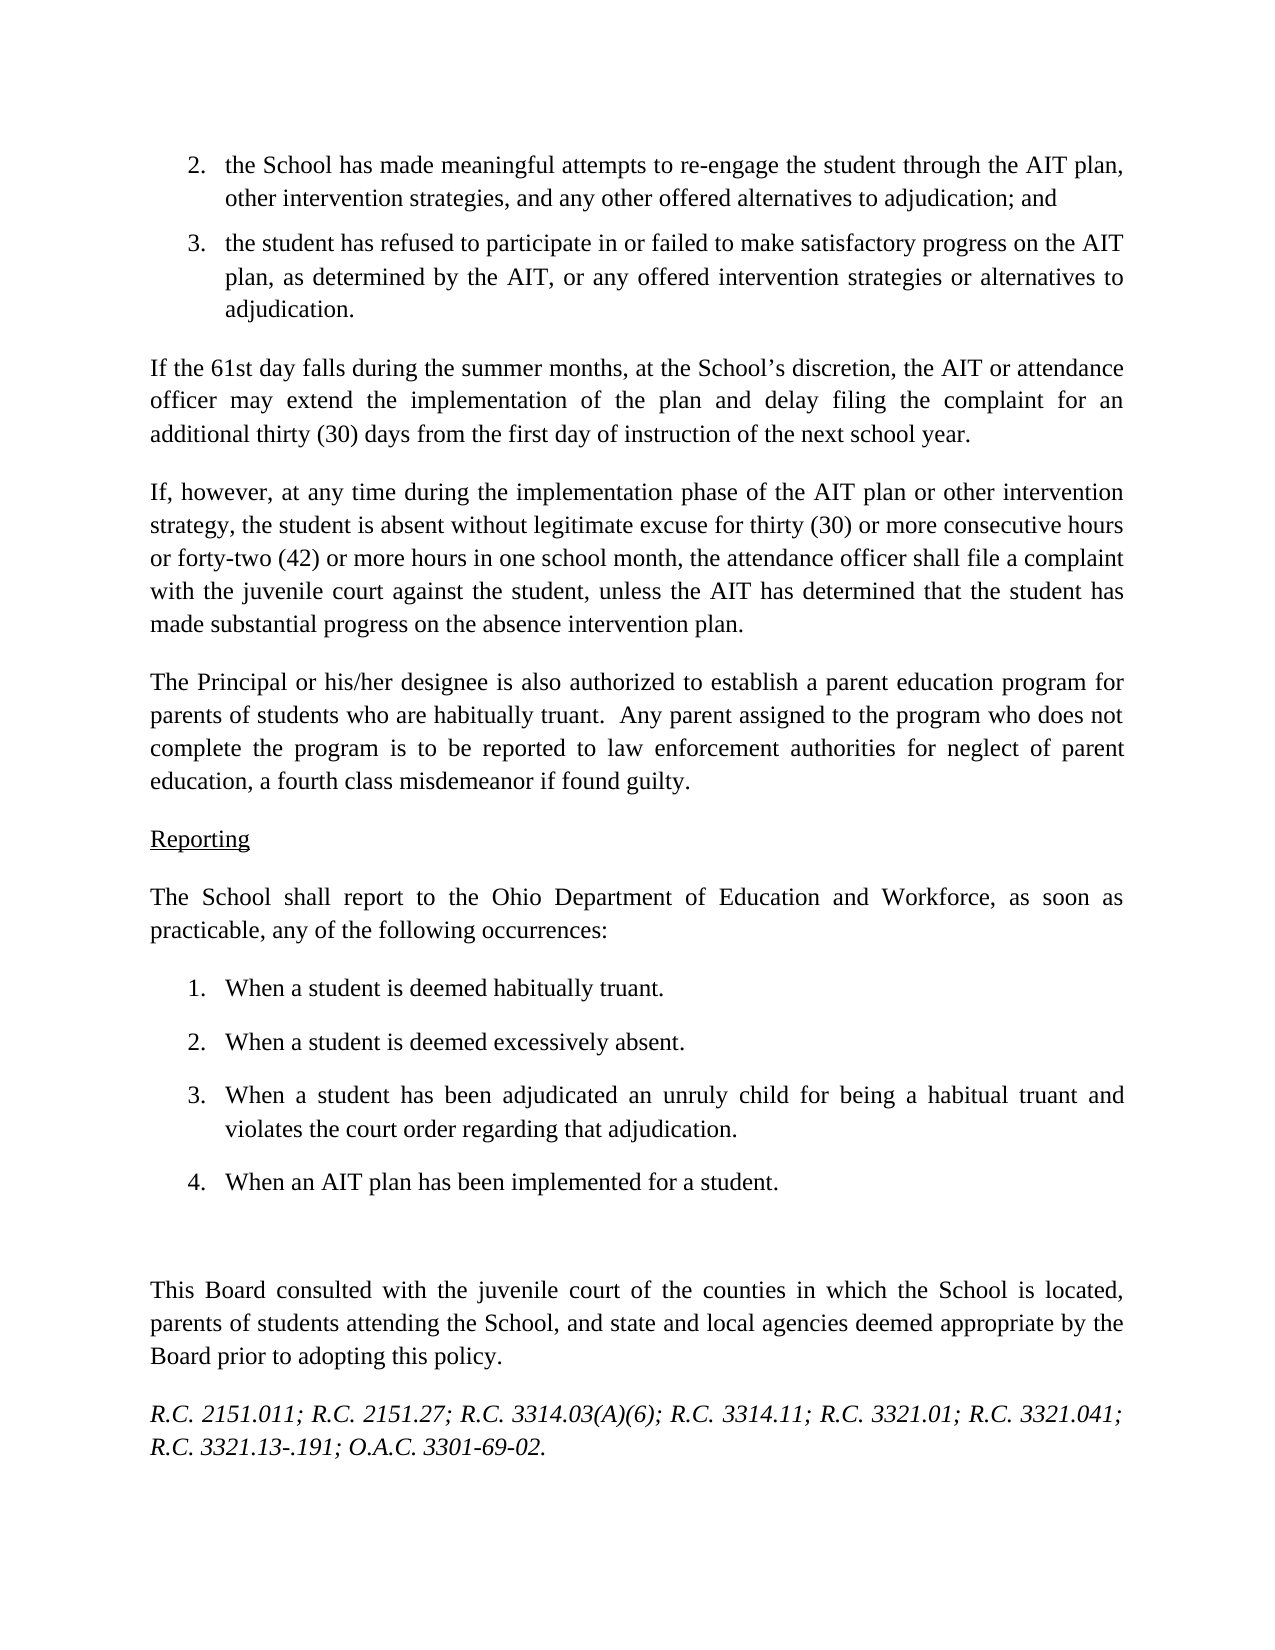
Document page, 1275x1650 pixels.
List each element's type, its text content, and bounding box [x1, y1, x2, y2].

text This Board consulted with the juvenile court of the counties in which the School is located, parents of students attending the School, and state and local agencies deemed appropriate by the Board prior to adopting this policy. [150, 1275, 1125, 1370]
text 2. the School has made meaningful attempts to re-engage the student through the AIT plan, other intervention strategies, and any other offered alternatives to adjudication; and [187, 150, 1125, 212]
text The School shall report to the Ohio Department of Education and Workforce, as soon as practicable, any of the following occurrences: [150, 882, 1125, 944]
text 1. When a student is deemed habitually truant. [187, 973, 1125, 1002]
text 2. When a student is deemed excessively absent. [187, 1027, 1125, 1056]
text 3. When a student has been adjudicated an unruly child for being a habitual truant and violates the court order regarding that adjudication. [187, 1081, 1125, 1142]
text 3. the student has refused to participate in or failed to make satisfactory progress on the AIT plan, as determined by the AIT, or any offered intervention strategies or alternatives to adjudication. [187, 228, 1125, 323]
text The Principal or his/her designee is also authorized to establish a parent education program for parents of students who are habitually truant. Any parent assigned to the program who does not complete the program is to be reported to law enforcement authorities for neglect of parent education, a fourth class misdemeanor if found guilty. [150, 667, 1125, 794]
text Reporting [150, 824, 1125, 853]
text R.C. 2151.011; R.C. 2151.27; R.C. 3314.03(A)(6); R.C. 3314.11; R.C. 3321.01; R.C. 3321.041; R.C. 3321.13-.191; O.A.C. 3301-69-02. [150, 1399, 1125, 1461]
text If the 61st day falls during the summer months, at the School’s discretion, the AIT or attendance officer may extend the implementation of the plan and delay filing the complaint for an additional thirty (30) days from the first day of instruction of the next school year. [150, 353, 1125, 447]
text If, however, at any time during the implementation phase of the AIT plan or other intervention strategy, the student is absent without legitimate excuse for thirty (30) or more consecutive hours or forty-two (42) or more hours in one school month, the attendance officer shall file a complaint with the juvenile court against the student, unless the AIT has determined that the student has made substantial progress on the absence intervention plan. [150, 477, 1125, 637]
text 4. When an AIT plan has been implemented for a student. [187, 1167, 1125, 1196]
